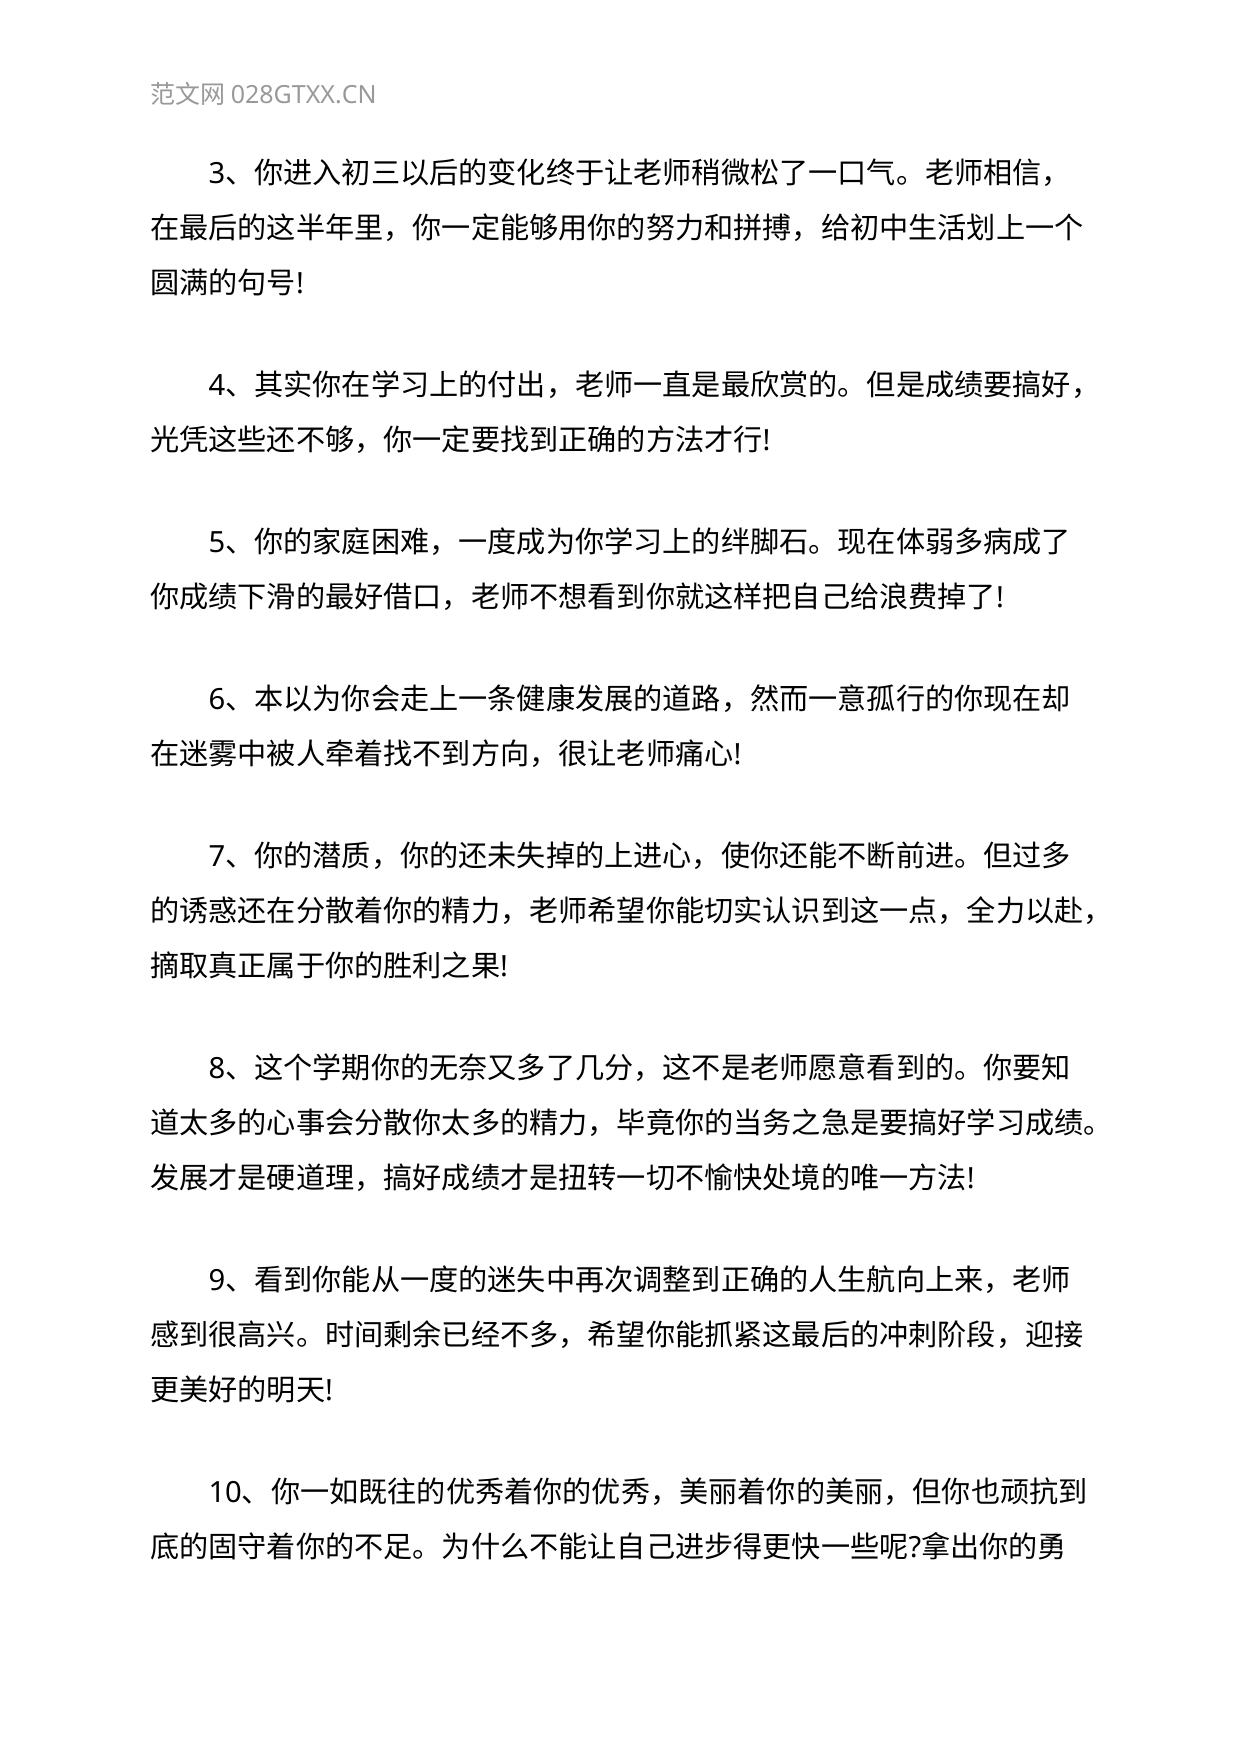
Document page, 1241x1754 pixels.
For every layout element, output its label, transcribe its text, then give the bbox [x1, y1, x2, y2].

text 7、你的潜质，你的还未失掉的上进心，使你还能不断前进。但过多的诱惑还在分散着你的精力，老师希望你能切实认识到这一点，全力以赴，摘取真正属于你的胜利之果! [150, 833, 1090, 985]
text 9、看到你能从一度的迷失中再次调整到正确的人生航向上来，老师感到很高兴。时间剩余已经不多，希望你能抓紧这最后的冲刺阶段，迎接更美好的明天! [150, 1257, 1090, 1409]
text 6、本以为你会走上一条健康发展的道路，然而一意孤行的你现在却在迷雾中被人牵着找不到方向，很让老师痛心! [150, 676, 1090, 773]
text 4、其实你在学习上的付出，老师一直是最欣赏的。但是成绩要搞好，光凭这些还不够，你一定要找到正确的方法才行! [150, 362, 1090, 459]
text 5、你的家庭困难，一度成为你学习上的绊脚石。现在体弱多病成了你成绩下滑的最好借口，老师不想看到你就这样把自己给浪费掉了! [150, 519, 1090, 616]
text 3、你进入初三以后的变化终于让老师稍微松了一口气。老师相信，在最后的这半年里，你一定能够用你的努力和拼搏，给初中生活划上一个圆满的句号! [150, 150, 1090, 302]
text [150, 1468, 1090, 1566]
text 8、这个学期你的无奈又多了几分，这不是老师愿意看到的。你要知道太多的心事会分散你太多的精力，毕竟你的当务之急是要搞好学习成绩。发展才是硬道理，搞好成绩才是扭转一切不愉快处境的唯一方法! [150, 1045, 1090, 1197]
